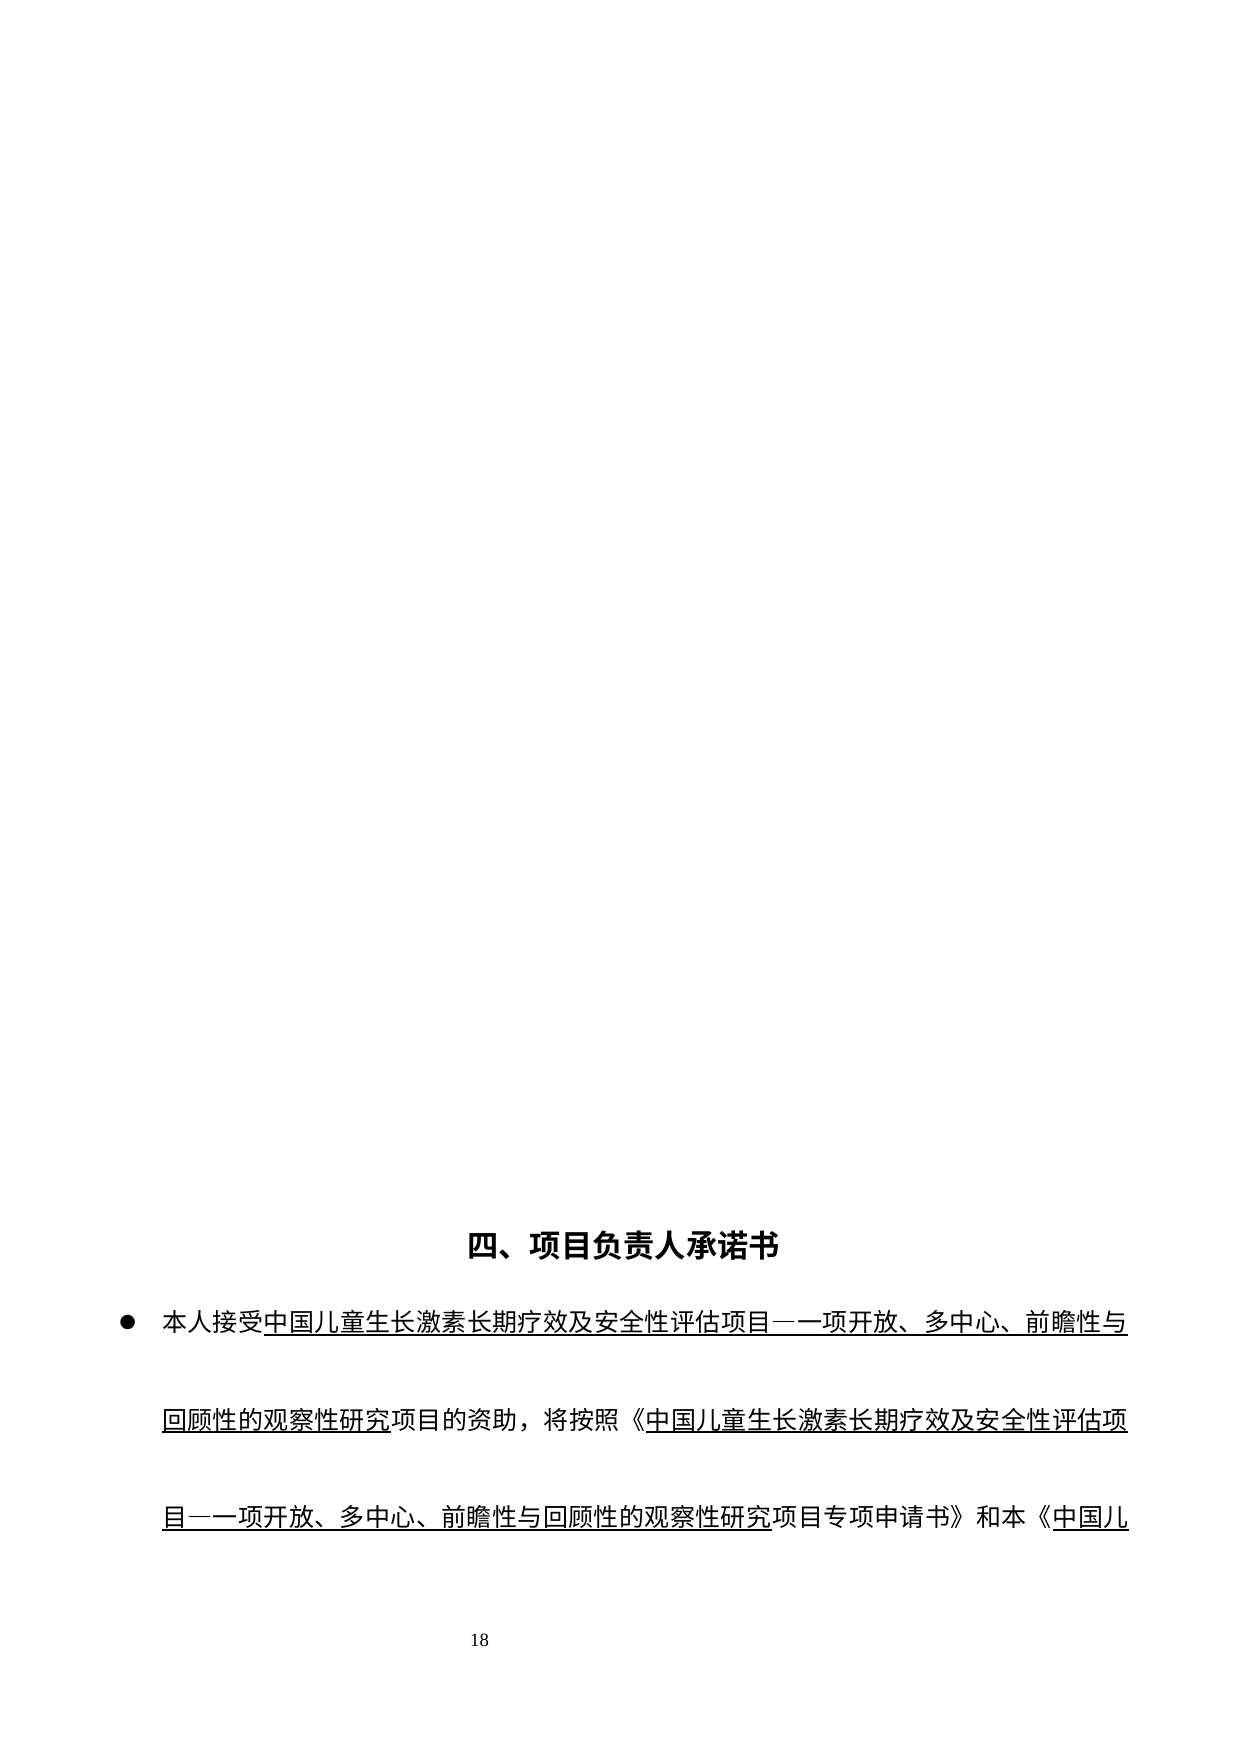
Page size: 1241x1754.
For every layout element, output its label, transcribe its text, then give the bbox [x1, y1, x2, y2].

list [118, 1288, 1128, 1548]
list 项目负责人承诺书 [118, 1211, 1128, 1276]
